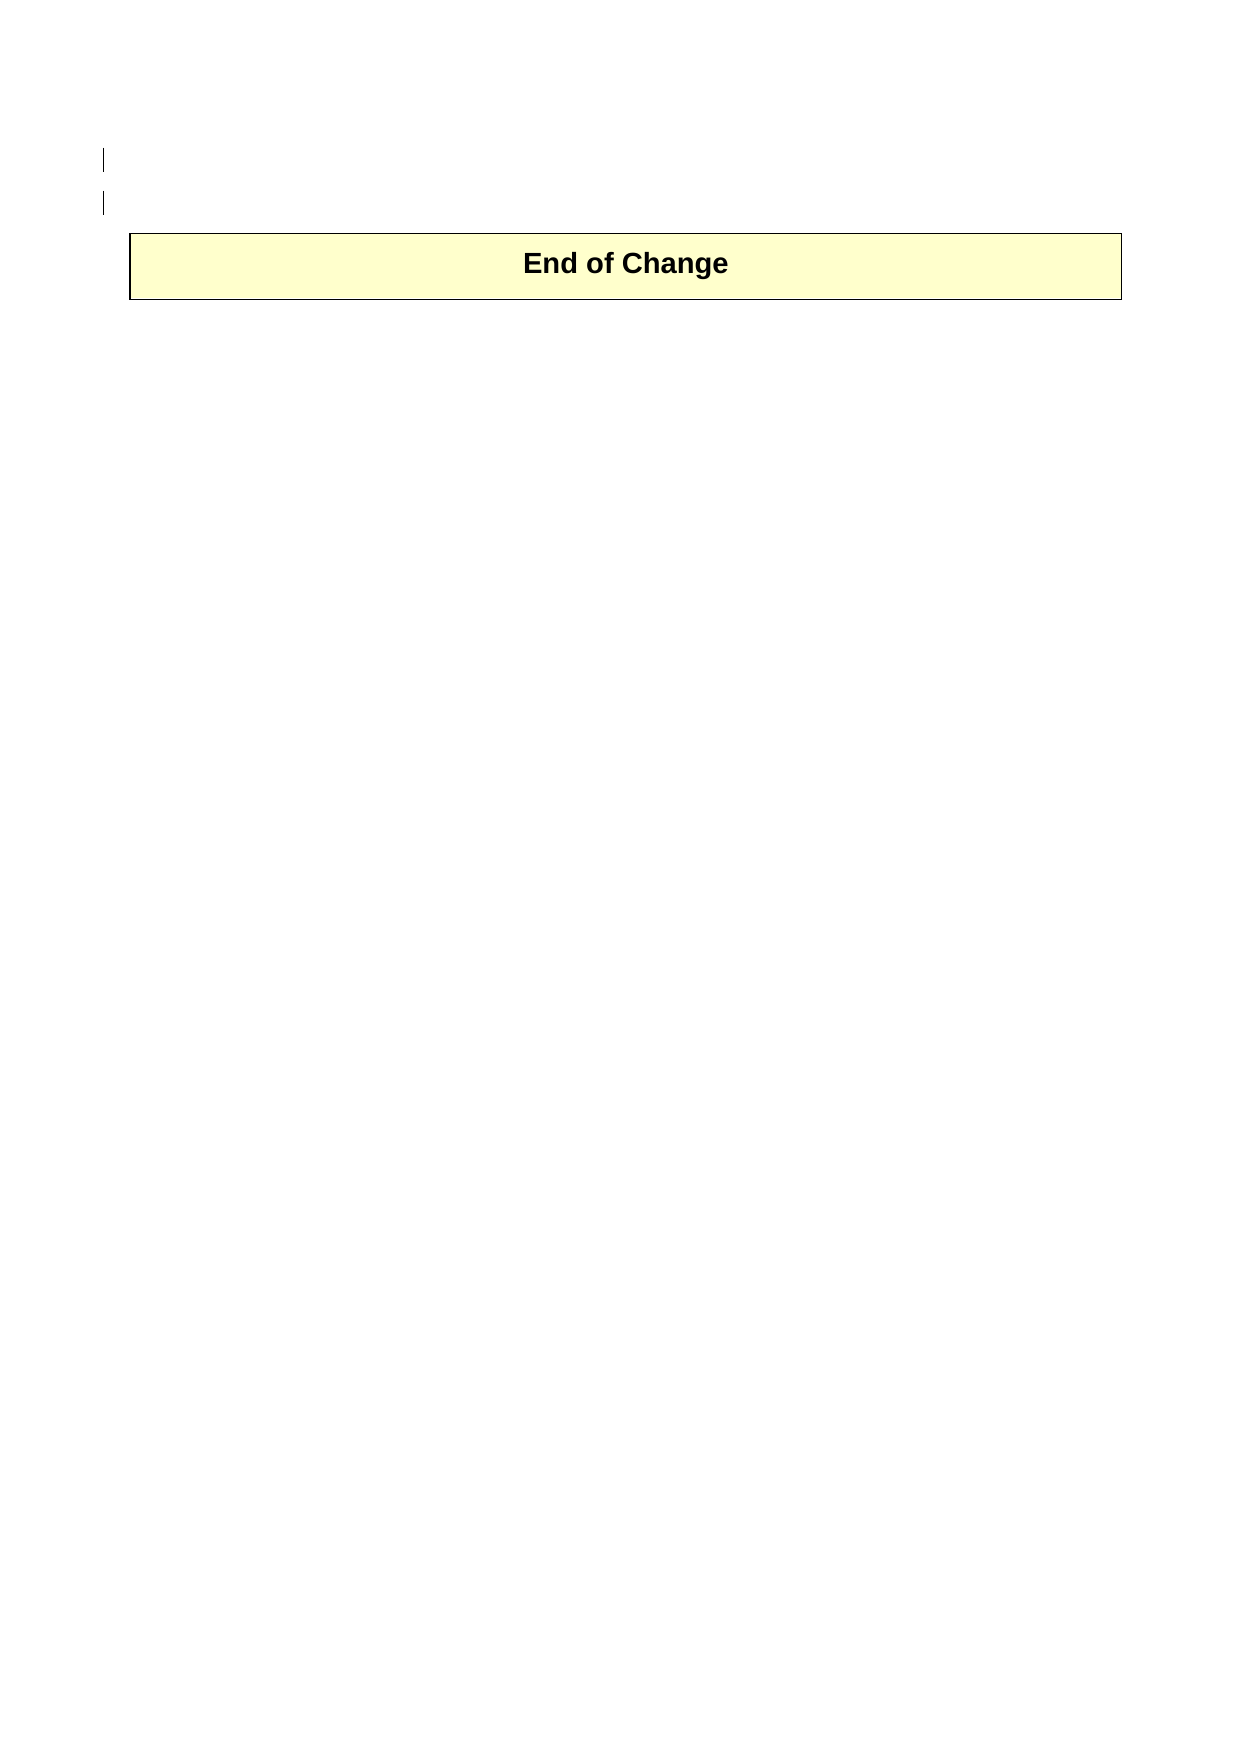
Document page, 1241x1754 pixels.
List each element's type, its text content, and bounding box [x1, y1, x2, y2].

table_header End of Change [131, 234, 1121, 298]
